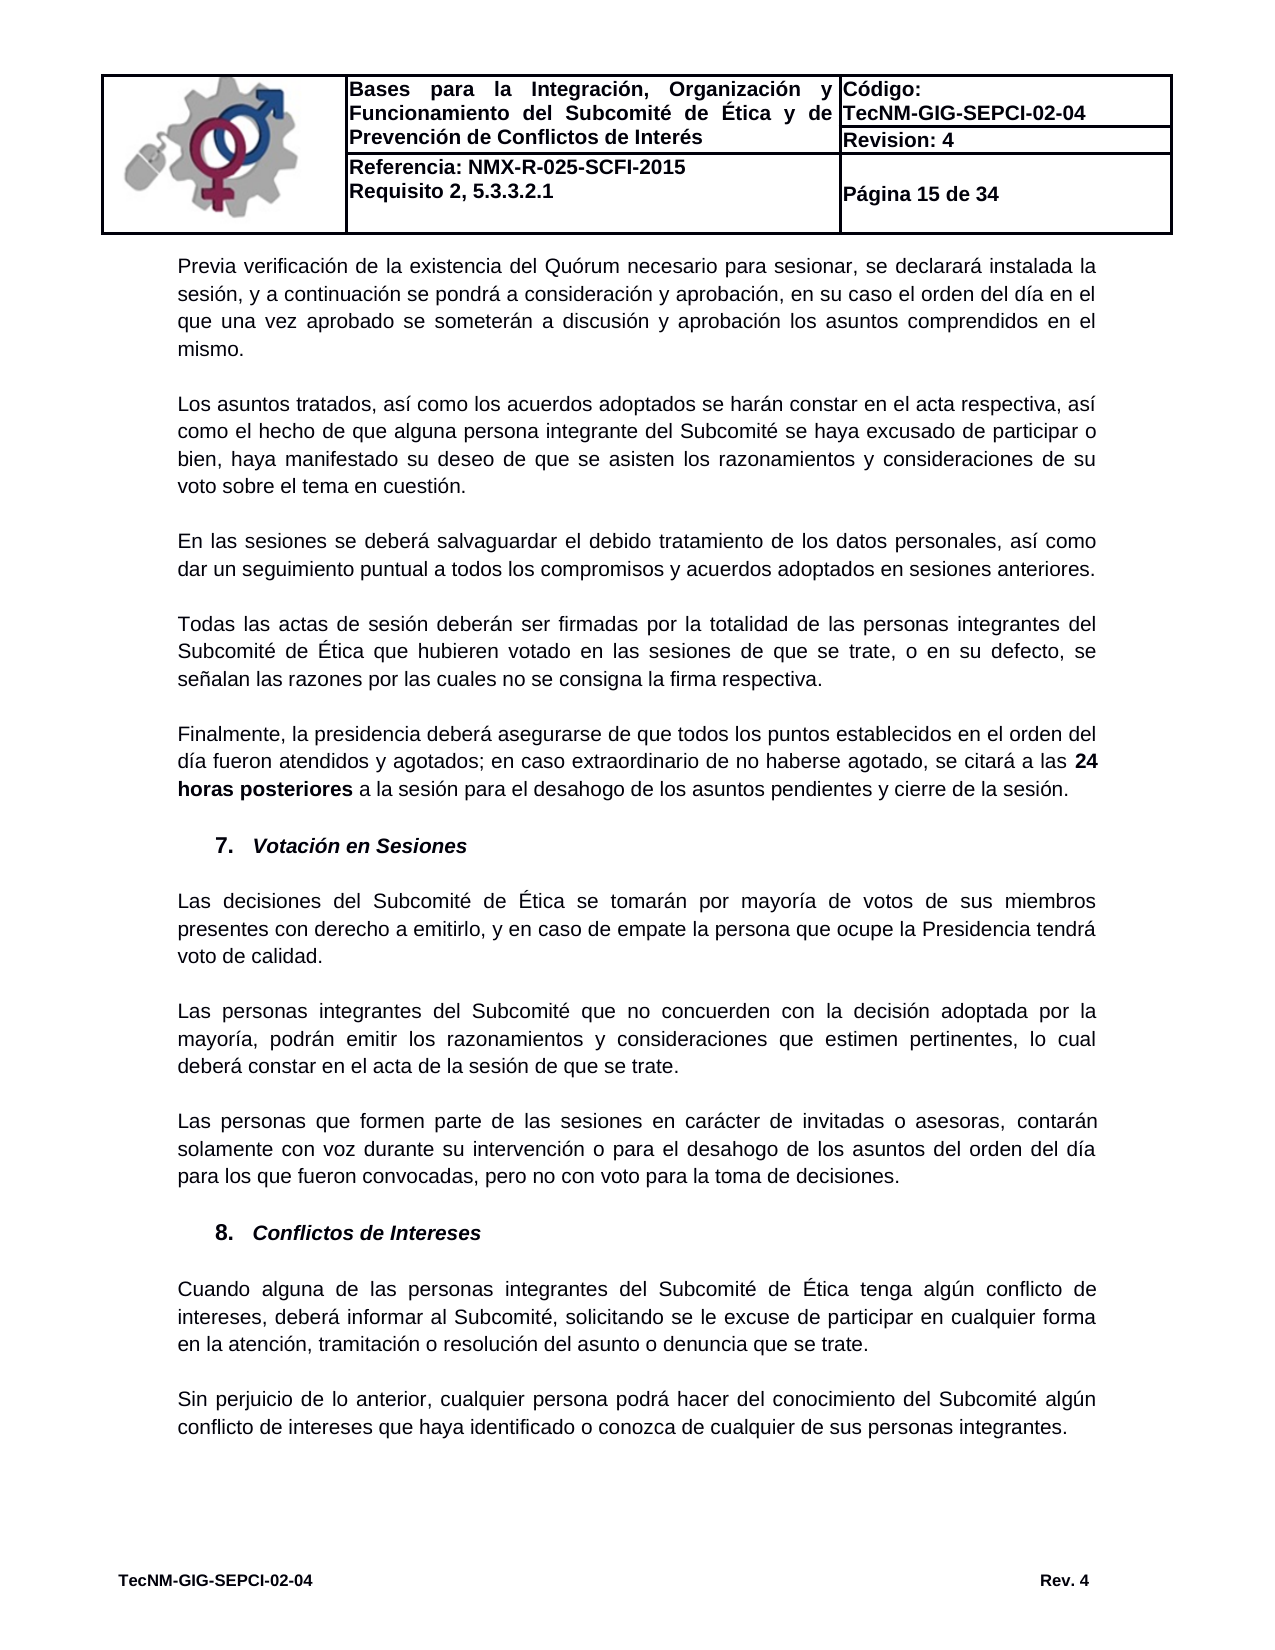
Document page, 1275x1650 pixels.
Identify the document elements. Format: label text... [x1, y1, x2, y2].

text Todas las actas de sesión deberán ser firmadas por la totalidad de las personas integrantes del Subcomité de Ética que hubieren votado en las sesiones de que se trate, o en su defecto, se señalan las razones por las cuales no se consigna la firma respectiva. [177, 612, 1098, 691]
list Conflictos de Intereses [215, 1219, 1098, 1246]
text Finalmente, la presidencia deberá asegurarse de que todos los puntos establecidos en el orden del día fueron atendidos y agotados; en caso extraordinario de no haberse agotado, se citará a las 24 horas posteriores a la sesión para el desahogo de los asuntos pendientes y cierre de la sesión. [177, 722, 1098, 801]
list Votación en Sesiones [215, 832, 1098, 858]
text Sin perjuicio de lo anterior, cualquier persona podrá hacer del conocimiento del Subcomité algún conflicto de intereses que haya identificado o conozca de cualquier de sus personas integrantes. [177, 1387, 1098, 1438]
picture [122, 77, 322, 232]
text Las personas que formen parte de las sesiones en carácter de invitadas o asesoras, contarán solamente con voz durante su intervención o para el desahogo de los asuntos del orden del día para los que fueron convocadas, pero no con voto para la toma de decisiones. [177, 1109, 1098, 1188]
text Previa verificación de la existencia del Quórum necesario para sesionar, se declarará instalada la sesión, y a continuación se pondrá a consideración y aprobación, en su caso el orden del día en el que una vez aprobado se someterán a discusión y aprobación los asuntos comprendidos en el mismo. [177, 254, 1098, 361]
text Las personas integrantes del Subcomité que no concuerden con la decisión adoptada por la mayoría, podrán emitir los razonamientos y consideraciones que estimen pertinentes, lo cual deberá constar en el acta de la sesión de que se trate. [177, 999, 1098, 1078]
text Los asuntos tratados, así como los acuerdos adoptados se harán constar en el acta respectiva, así como el hecho de que alguna persona integrante del Subcomité se haya excusado de participar o bien, haya manifestado su deseo de que se asisten los razonamientos y consideraciones de su voto sobre el tema en cuestión. [177, 392, 1098, 498]
text En las sesiones se deberá salvaguardar el debido tratamiento de los datos personales, así como dar un seguimiento puntual a todos los compromisos y acuerdos adoptados en sesiones anteriores. [177, 529, 1098, 581]
text Cuando alguna de las personas integrantes del Subcomité de Ética tenga algún conflicto de intereses, deberá informar al Subcomité, solicitando se le excuse de participar en cualquier forma en la atención, tramitación o resolución del asunto o denuncia que se trate. [177, 1277, 1098, 1356]
text Las decisiones del Subcomité de Ética se tomarán por mayoría de votos de sus miembros presentes con derecho a emitirlo, y en caso de empate la persona que ocupe la Presidencia tendrá voto de calidad. [177, 889, 1098, 968]
